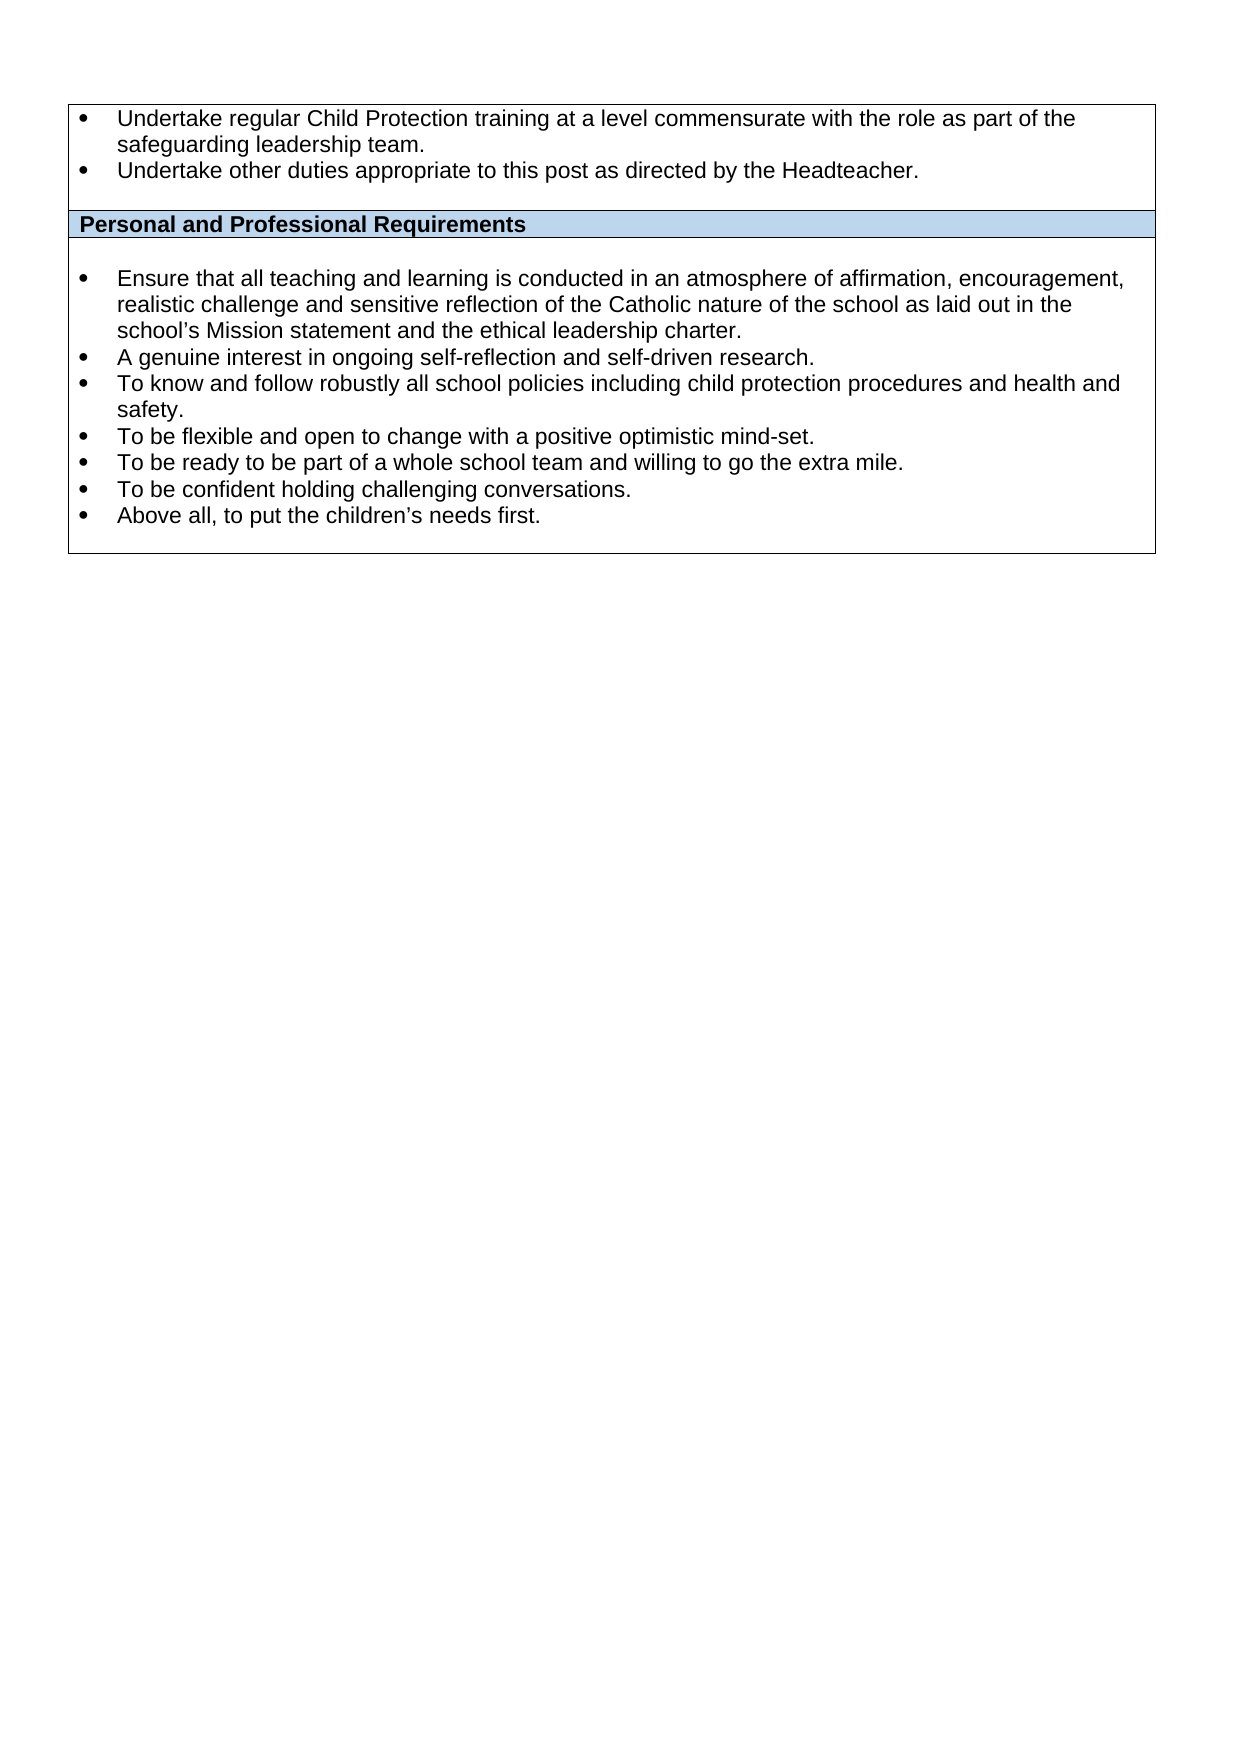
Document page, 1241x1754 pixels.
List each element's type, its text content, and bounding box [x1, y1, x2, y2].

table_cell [69, 105, 1155, 210]
table_cell Personal and Professional Requirements [69, 211, 1155, 237]
table_cell Ensure that all teaching and learning is conducted in an atmosphere of affirmation, encouragement, realistic challenge and sensitive reflection of the Catholic nature of the school as laid out in the school’s Mission statement and the ethical leadership charter. A genuine interest in ongoing self-reflection and self-driven research. To know and follow robustly all school policies including child protection procedures and health and safety. To be flexible and open to change with a positive optimistic mind-set. To be ready to be part of a whole school team and willing to go the extra mile. To be confident holding challenging conversations. Above all, to put the children’s needs first. [69, 238, 1155, 553]
